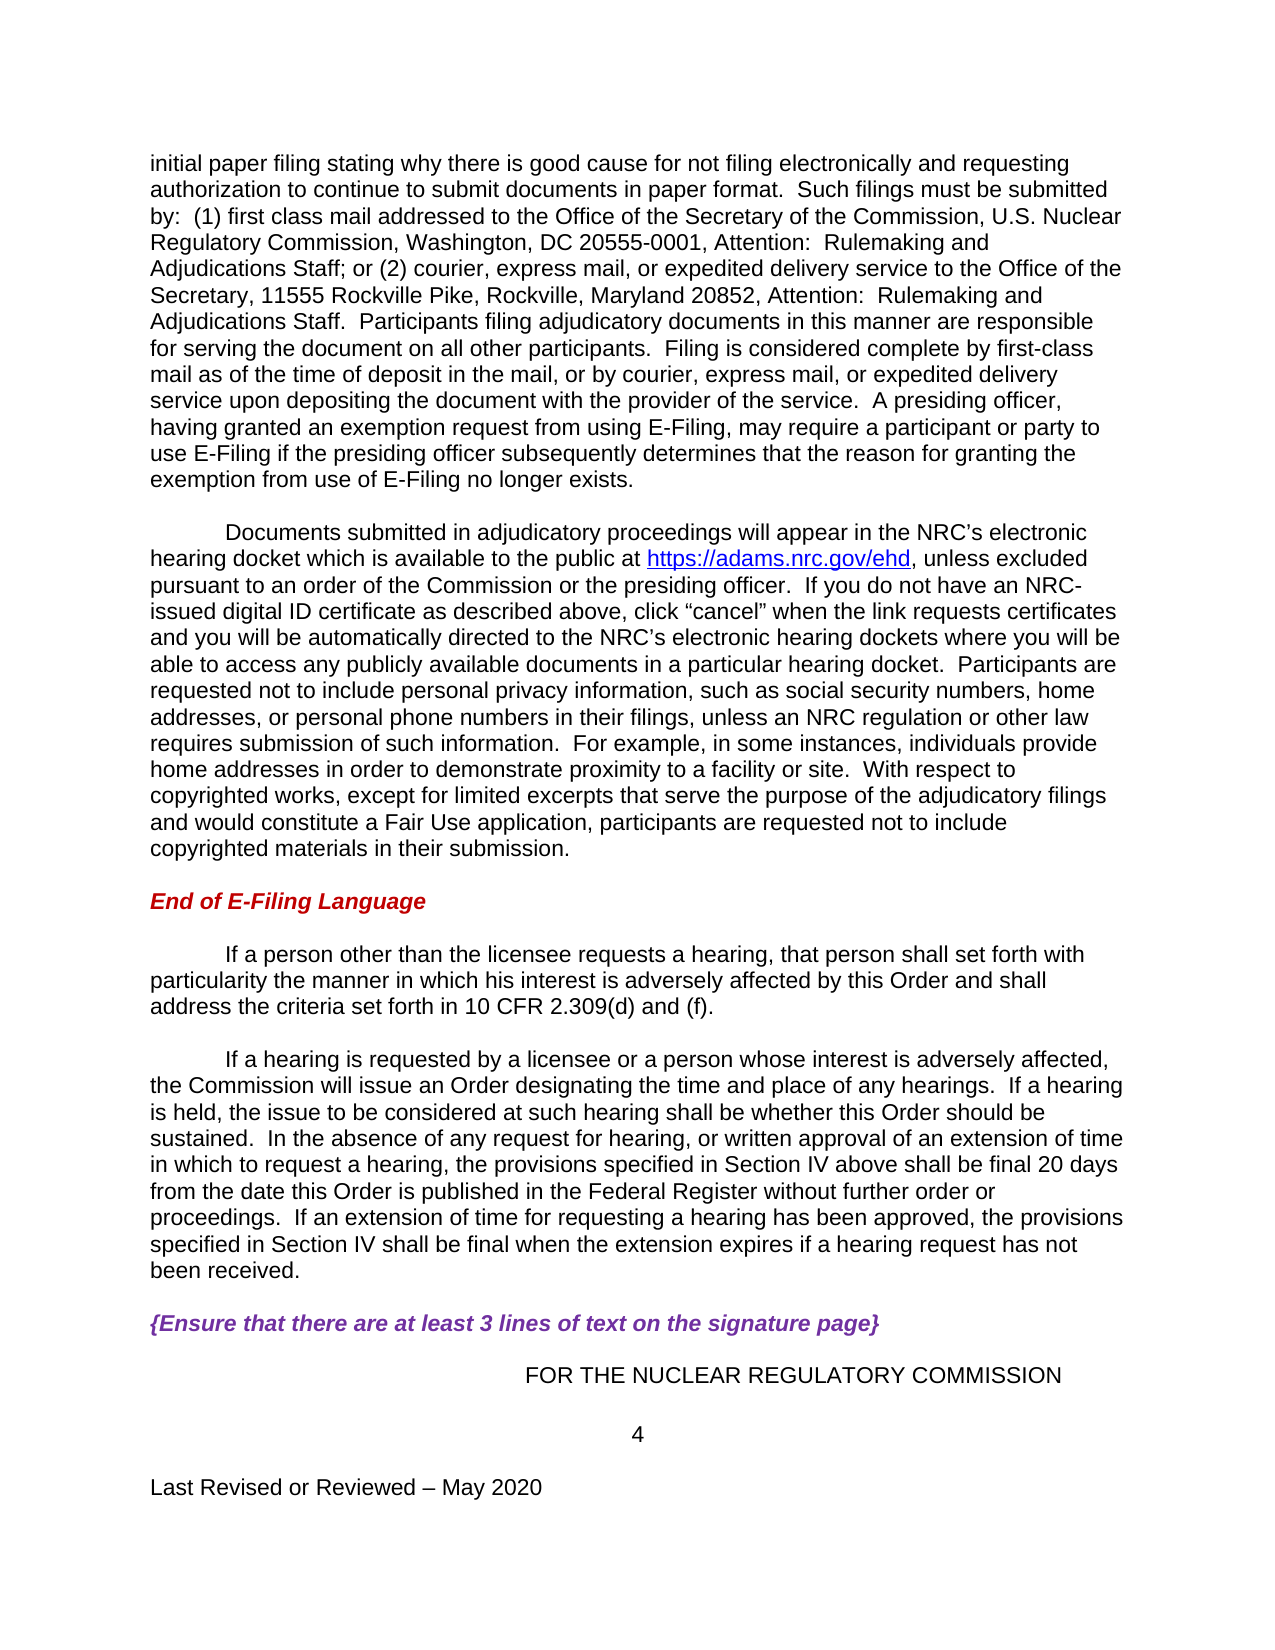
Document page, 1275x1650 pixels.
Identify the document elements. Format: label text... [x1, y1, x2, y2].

text Documents submitted in adjudicatory proceedings will appear in the NRC’s electronic hearing docket which is available to the public at https://adams.nrc.gov/ehd, unless excluded pursuant to an order of the Commission or the presiding officer. If you do not have an NRC-issued digital ID certificate as described above, click “cancel” when the link requests certificates and you will be automatically directed to the NRC’s electronic hearing dockets where you will be able to access any publicly available documents in a particular hearing docket. Participants are requested not to include personal privacy information, such as social security numbers, home addresses, or personal phone numbers in their filings, unless an NRC regulation or other law requires submission of such information. For example, in some instances, individuals provide home addresses in order to demonstrate proximity to a facility or site. With respect to copyrighted works, except for limited excerpts that serve the purpose of the adjudicatory filings and would constitute a Fair Use application, participants are requested not to include copyrighted materials in their submission. [150, 519, 1125, 862]
text If a person other than the licensee requests a hearing, that person shall set forth with particularity the manner in which his interest is adversely affected by this Order and shall address the criteria set forth in 10 CFR 2.309(d) and (f). [150, 941, 1125, 1020]
text FOR THE NUCLEAR REGULATORY COMMISSION [525, 1362, 1125, 1389]
text If a hearing is requested by a licensee or a person whose interest is adversely affected, the Commission will issue an Order designating the time and place of any hearings. If a hearing is held, the issue to be considered at such hearing shall be whether this Order should be sustained. In the absence of any request for hearing, or written approval of an extension of time in which to request a hearing, the provisions specified in Section IV above shall be final 20 days from the date this Order is published in the Federal Register without further order or proceedings. If an extension of time for requesting a hearing has been approved, the provisions specified in Section IV shall be final when the extension expires if a hearing request has not been received. [150, 1046, 1125, 1283]
text End of E-Filing Language [150, 888, 1125, 914]
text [150, 150, 1125, 493]
text {Ensure that there are at least 3 lines of text on the signature page} [150, 1309, 1125, 1336]
